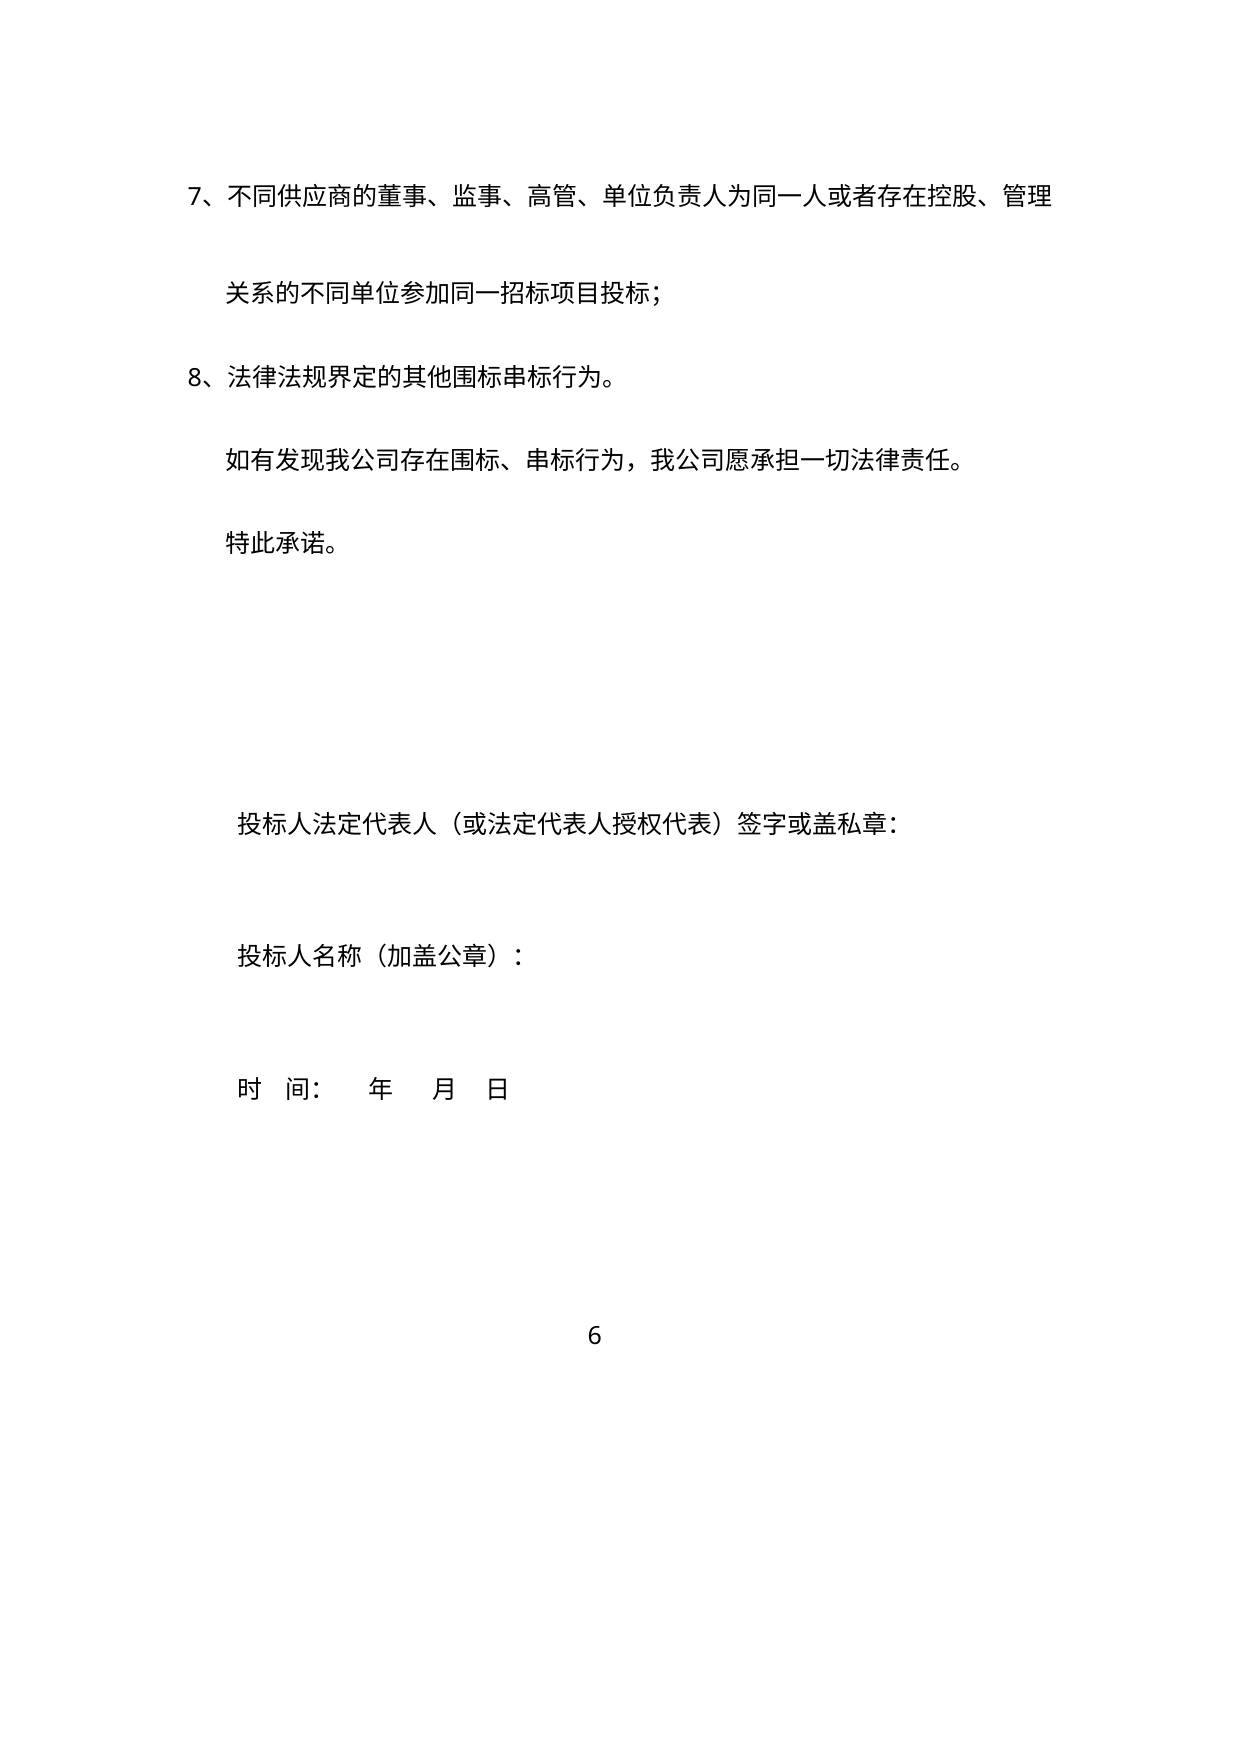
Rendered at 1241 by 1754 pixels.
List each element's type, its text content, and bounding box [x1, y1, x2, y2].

text 投标人法定代表人（或法定代表人授权代表）签字或盖私章： [187, 790, 1053, 855]
text 7、不同供应商的董事、监事、高管、单位负责人为同一人或者存在控股、管理关系的不同单位参加同一招标项目投标； [187, 162, 1053, 324]
text 特此承诺。 [187, 509, 1053, 574]
text 投标人名称（加盖公章）： [187, 922, 1053, 987]
text 时 间： 年 月 日 [187, 1055, 1053, 1120]
text 如有发现我公司存在围标、串标行为，我公司愿承担一切法律责任。 [187, 426, 1053, 491]
text 6 [187, 1302, 1053, 1367]
text 8、法律法规界定的其他围标串标行为。 [187, 343, 1053, 408]
